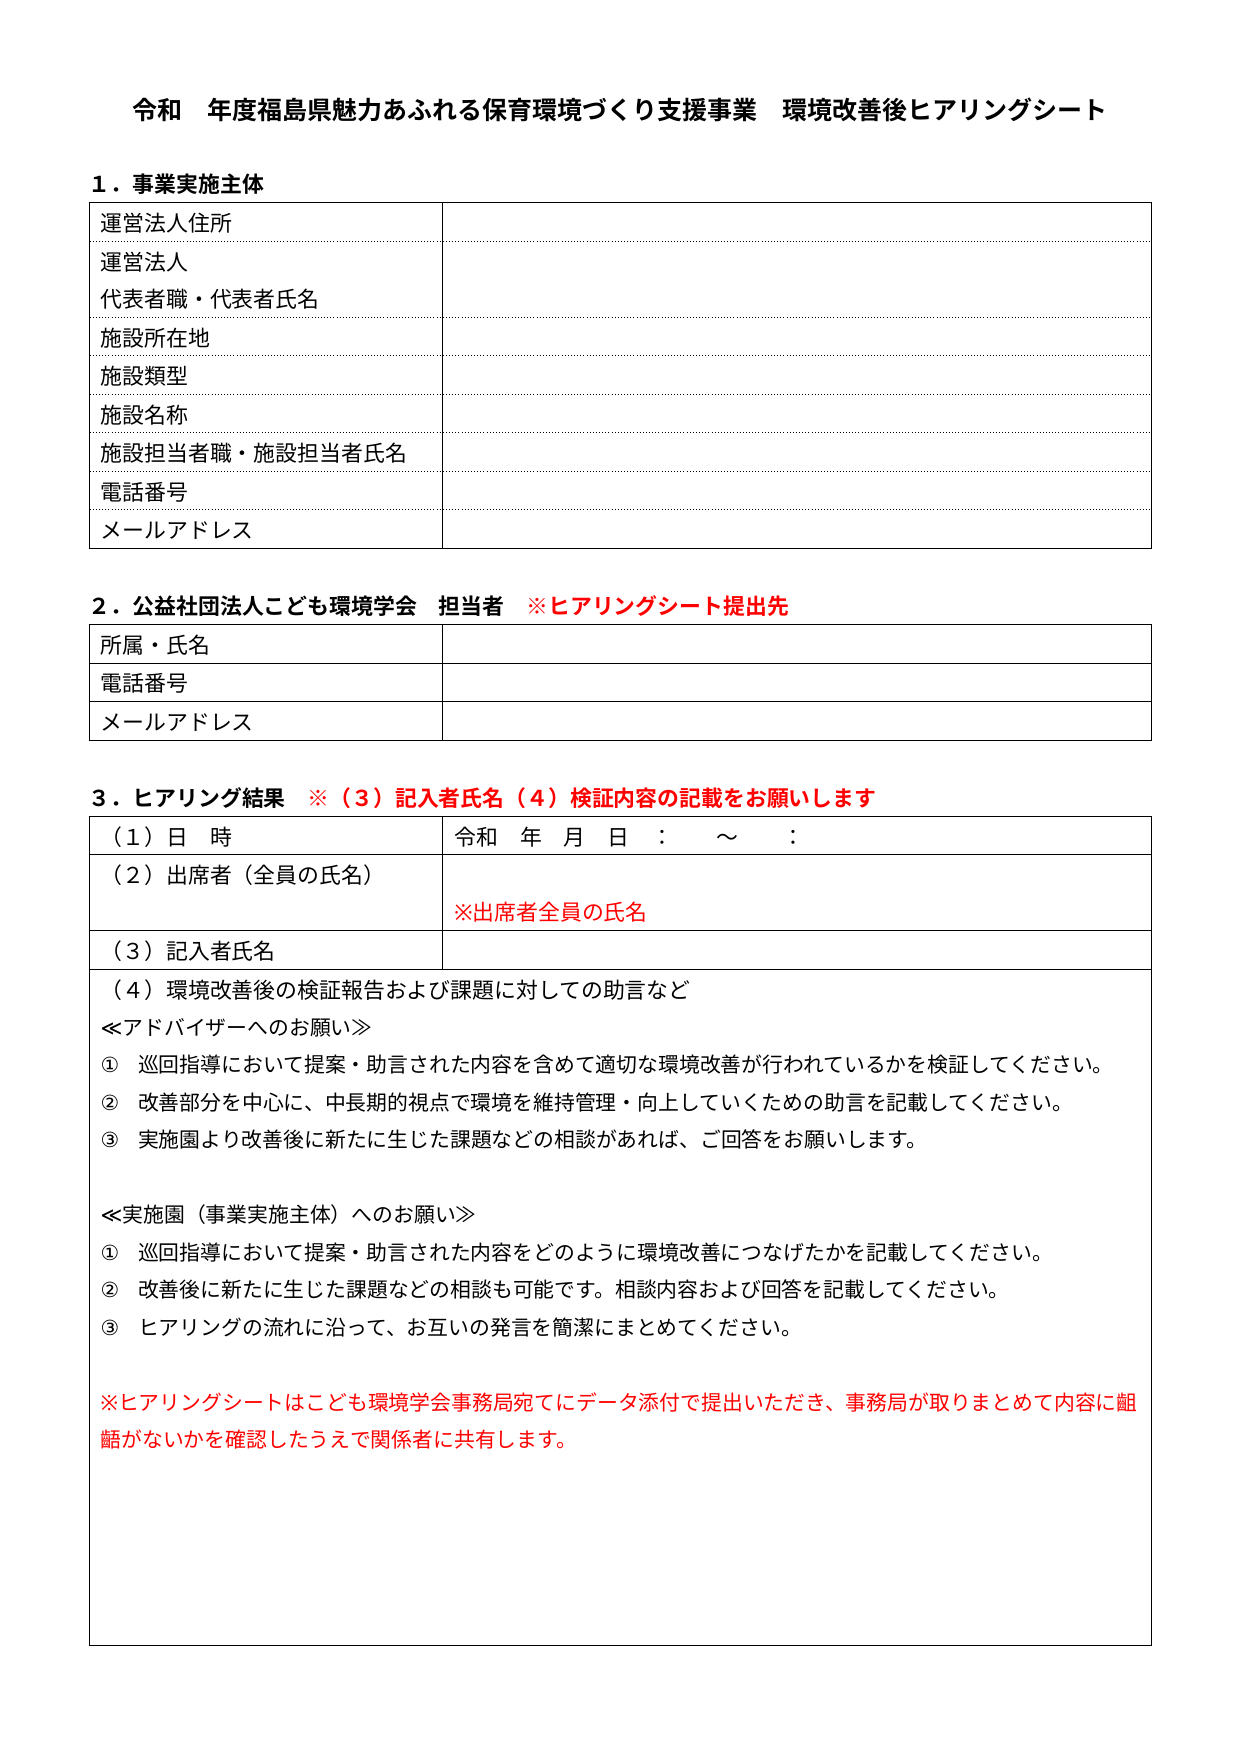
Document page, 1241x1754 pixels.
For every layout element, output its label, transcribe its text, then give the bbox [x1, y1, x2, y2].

text １．事業実施主体 [89, 164, 1152, 202]
table_cell 運営法人 代表者職・代表者氏名 [90, 241, 442, 317]
table_cell 電話番号 [90, 471, 442, 509]
table_cell 施設類型 [90, 355, 442, 394]
table_cell 施設名称 [90, 394, 442, 432]
table_cell メールアドレス [90, 509, 442, 548]
table_cell メールアドレス [90, 702, 442, 739]
table_cell 施設所在地 [90, 317, 442, 355]
table_cell 電話番号 [90, 664, 442, 701]
table_cell ※出席者全員の氏名 [443, 855, 1151, 930]
table_cell （３）記入者氏名 [90, 931, 442, 969]
table_cell [443, 471, 1151, 509]
table_cell [443, 394, 1151, 432]
table_cell （２）出席者（全員の氏名） [90, 855, 442, 930]
table_cell [443, 931, 1151, 969]
table_header [443, 203, 1151, 241]
table_cell [443, 702, 1151, 739]
text ３．ヒアリング結果 ※（３）記入者氏名（４）検証内容の記載をお願いします [89, 778, 1152, 816]
table_header （１）日 時 [90, 817, 442, 854]
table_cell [90, 970, 1151, 1645]
table_cell [443, 355, 1151, 394]
table_cell [443, 509, 1151, 548]
table_cell [443, 432, 1151, 471]
table_header 運営法人住所 [90, 203, 442, 241]
table_cell [443, 664, 1151, 701]
text 令和 年度福島県魅力あふれる保育環境づくり支援事業 環境改善後ヒアリングシート [89, 89, 1152, 127]
table_cell [443, 241, 1151, 317]
table_cell [443, 317, 1151, 355]
table_cell 施設担当者職・施設担当者氏名 [90, 432, 442, 471]
text ２．公益社団法人こども環境学会 担当者 ※ヒアリングシート提出先 [89, 586, 1152, 624]
table_header 令和 年 月 日 ： ～ ： [443, 817, 1151, 854]
table_header 所属・氏名 [90, 625, 442, 662]
table_header [443, 625, 1151, 662]
